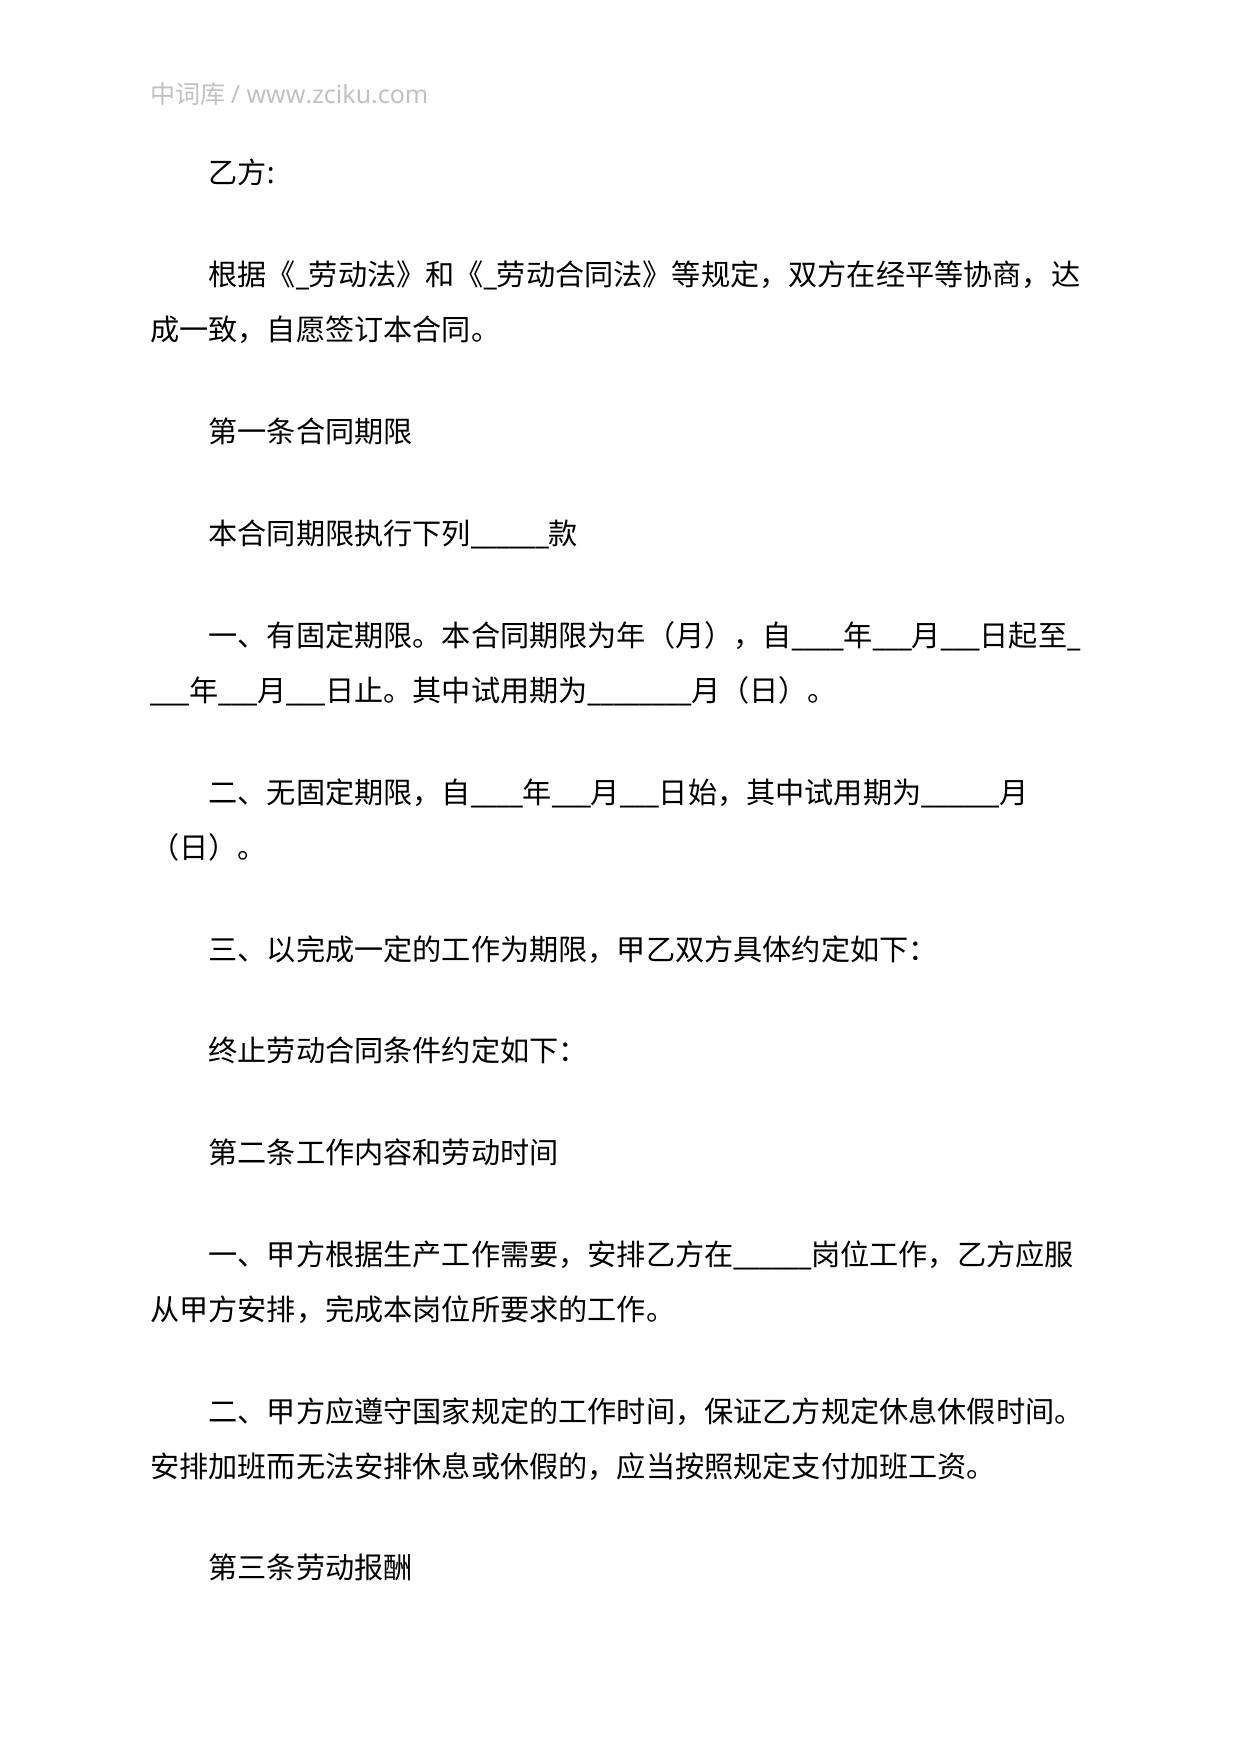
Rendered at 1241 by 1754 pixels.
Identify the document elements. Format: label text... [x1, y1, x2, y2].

text 乙方: [150, 150, 1090, 192]
text 根据《_劳动法》和《_劳动合同法》等规定，双方在经平等协商，达成一致，自愿签订本合同。 [150, 252, 1090, 349]
text 二、甲方应遵守国家规定的工作时间，保证乙方规定休息休假时间。安排加班而无法安排休息或休假的，应当按照规定支付加班工资。 [150, 1388, 1090, 1486]
text 一、甲方根据生产工作需要，安排乙方在______岗位工作，乙方应服从甲方安排，完成本岗位所要求的工作。 [150, 1232, 1090, 1329]
text 终止劳动合同条件约定如下： [150, 1028, 1090, 1070]
text 本合同期限执行下列______款 [150, 511, 1090, 553]
text 二、无固定期限，自____年___月___日始，其中试用期为______月（日）。 [150, 769, 1090, 867]
text 第二条工作内容和劳动时间 [150, 1130, 1090, 1172]
text 三、以完成一定的工作为期限，甲乙双方具体约定如下： [150, 926, 1090, 968]
text 第三条劳动报酬 [150, 1545, 1090, 1587]
text 一、有固定期限。本合同期限为年（月），自____年___月___日起至____年___月___日止。其中试用期为________月（日）。 [150, 612, 1090, 710]
text 第一条合同期限 [150, 409, 1090, 451]
